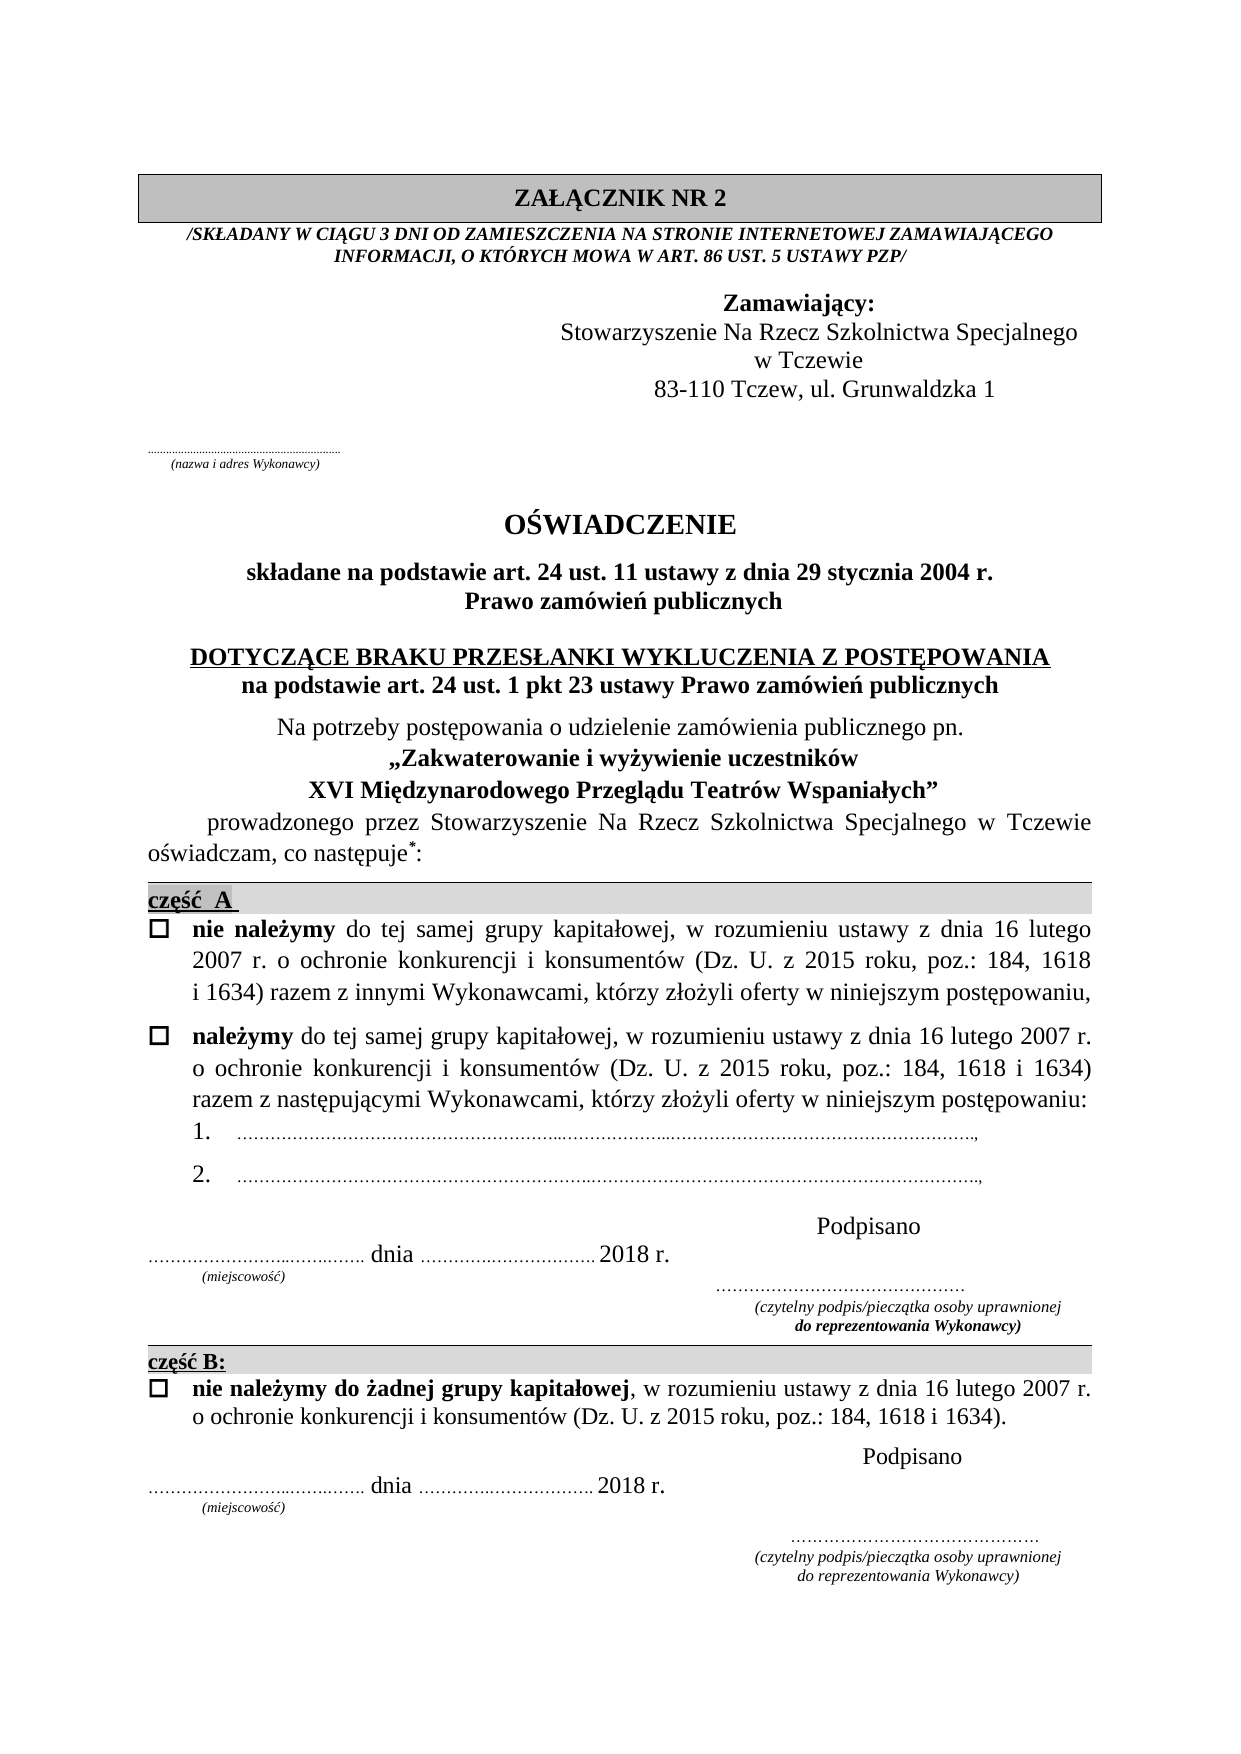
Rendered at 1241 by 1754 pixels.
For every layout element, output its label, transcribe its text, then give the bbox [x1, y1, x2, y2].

text ……………………..…….……. dnia ………….………………. 2018 r. [148, 1470, 1092, 1498]
text do reprezentowania Wykonawcy) [723, 1566, 1092, 1585]
text składane na podstawie art. 24 ust. 11 ustawy z dnia 29 stycznia 2004 r. [148, 557, 1092, 586]
text na podstawie art. 24 ust. 1 pkt 23 ustawy Prawo zamówień publicznych [148, 671, 1092, 699]
text (miejscowość) ……………………………………… [148, 1268, 1092, 1297]
text XVI Międzynarodowego Przeglądu Teatrów Wspaniałych” [148, 775, 1092, 804]
text Podpisano [148, 1211, 1092, 1239]
list nie należymy do żadnej grupy kapitałowej, w rozumieniu ustawy z dnia 16 lutego 2007 r. o ochronie konkurencji i konsumentów (Dz. U. z 2015 roku, poz.: 184, 1618 i 1634). [148, 1374, 1092, 1429]
text ……………………..…….……. dnia ………….………………. 2018 r. [148, 1239, 1092, 1268]
text Na potrzeby postępowania o udzielenie zamówienia publicznego pn. [148, 712, 1092, 741]
text część B: [148, 1346, 1092, 1374]
text do reprezentowania Wykonawcy) [724, 1316, 1092, 1335]
text (nazwa i adres Wykonawcy) [148, 456, 1092, 482]
text prowadzonego przez Stowarzyszenie Na Rzecz Szkolnictwa Specjalnego w Tczewie oświadczam, co następuje*: [148, 807, 1092, 867]
list …………………………………………………..………………..………………………………………………., [192, 1116, 1092, 1145]
text Zamawiający: [148, 288, 1092, 317]
text (czytelny podpis/pieczątka osoby uprawnionej [723, 1297, 1092, 1316]
text DOTYCZĄCE BRAKU PRZESŁANKI WYKLUCZENIA Z POSTĘPOWANIA [148, 642, 1092, 671]
text (czytelny podpis/pieczątka osoby uprawnionej [723, 1546, 1092, 1566]
text OŚWIADCZENIE [148, 507, 1092, 541]
text ................................................................ [148, 432, 1092, 456]
text /SKŁADANY W CIĄGU 3 DNI OD ZAMIESZCZENIA NA STRONIE INTERNETOWEJ ZAMAWIAJĄCEGO INFORMACJI, O KTÓRYCH MOWA W ART. 86 UST. 5 USTAWY PZP/ [148, 223, 1092, 266]
text 83-110 Tczew, ul. Grunwaldzka 1 [148, 374, 1092, 403]
text (miejscowość) [148, 1498, 1092, 1527]
text Prawo zamówień publicznych [148, 586, 1092, 615]
text część A [148, 883, 1092, 914]
text ZAŁĄCZNIK NR 2 [139, 175, 1101, 222]
text ……………………………………… [591, 1527, 1092, 1546]
text „Zakwaterowanie i wyżywienie uczestników [148, 743, 1092, 772]
list ……………………………………………………….……………………………………………………………., [192, 1159, 1092, 1188]
text w Tczewie [148, 346, 1092, 374]
text Stowarzyszenie Na Rzecz Szkolnictwa Specjalnego [148, 317, 1092, 346]
text Podpisano [738, 1442, 1092, 1470]
list nie należymy do tej samej grupy kapitałowej, w rozumieniu ustawy z dnia 16 lutego 2007 r. o ochronie konkurencji i konsumentów (Dz. U. z 2015 roku, poz.: 184, 1618 i 1634) razem z innymi Wykonawcami, którzy złożyli oferty w niniejszym postępowaniu, [148, 914, 1092, 1006]
list należymy do tej samej grupy kapitałowej, w rozumieniu ustawy z dnia 16 lutego 2007 r. o ochronie konkurencji i konsumentów (Dz. U. z 2015 roku, poz.: 184, 1618 i 1634) razem z następującymi Wykonawcami, którzy złożyli oferty w niniejszym postępowaniu: [148, 1021, 1092, 1113]
